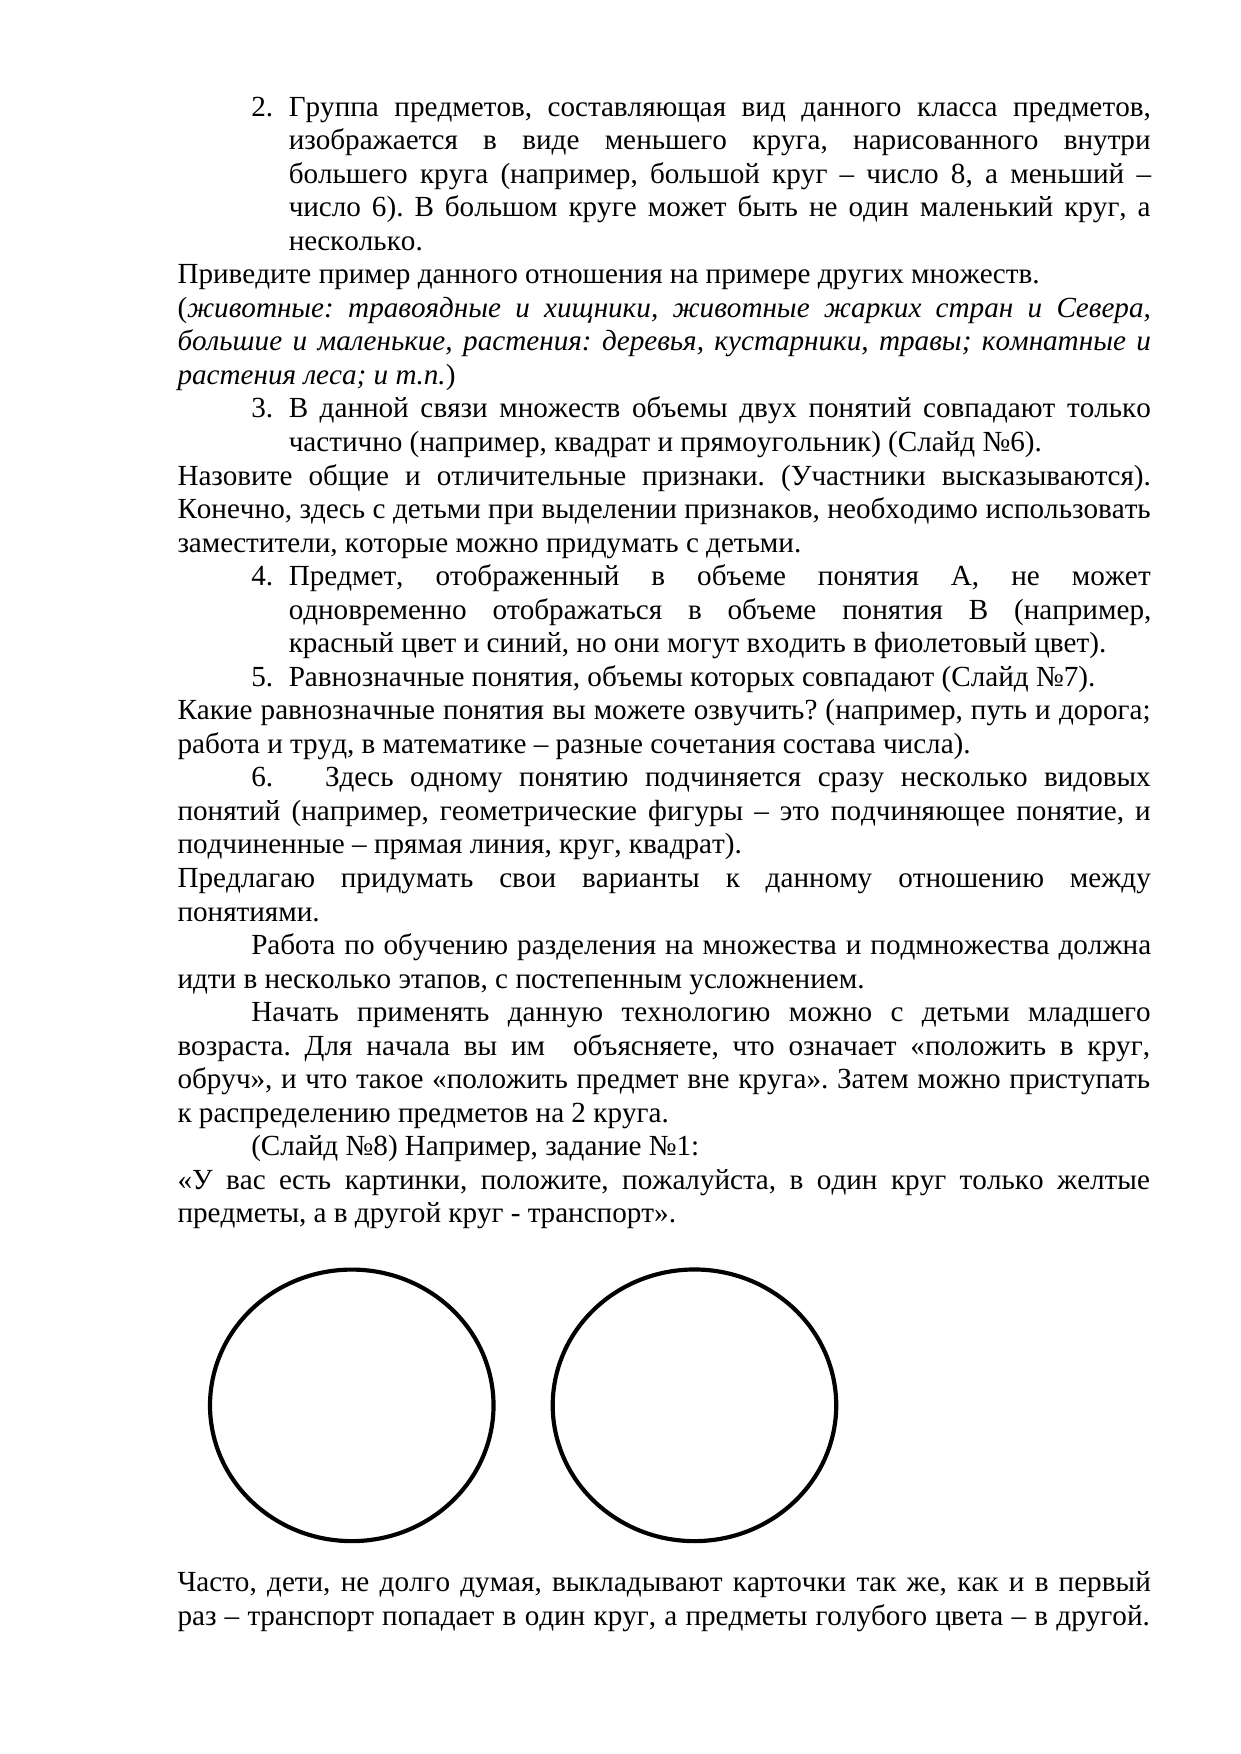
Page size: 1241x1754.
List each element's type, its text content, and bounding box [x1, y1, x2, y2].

list Предмет, отображенный в объеме понятия A, не может одновременно отображаться в объеме понятия B (например, красный цвет и синий, но они могут входить в фиолетовый цвет). [251, 558, 1152, 659]
text Предлагаю придумать свои варианты к данному отношению между понятиями. [177, 860, 1152, 927]
text Приведите пример данного отношения на примере других множеств. [177, 256, 1152, 290]
text (животные: травоядные и хищники, животные жарких стран и Севера, большие и маленькие, растения: деревья, кустарники, травы; комнатные и растения леса; и т.п.) [177, 290, 1152, 391]
list Здесь одному понятию подчиняется сразу несколько видовых понятий (например, геометрические фигуры – это подчиняющее понятие, и подчиненные – прямая линия, круг, квадрат). [177, 759, 1152, 860]
list Группа предметов, составляющая вид данного класса предметов, изображается в виде меньшего круга, нарисованного внутри большего круга (например, большой круг – число 8, а меньший – число 6). В большом круге может быть не один маленький круг, а несколько. [251, 89, 1152, 256]
text «У вас есть картинки, положите, пожалуйста, в один круг только желтые предметы, а в другой круг - транспорт». [177, 1162, 1152, 1229]
list Равнозначные понятия, объемы которых совпадают (Слайд №7). [251, 659, 1152, 692]
text Работа по обучению разделения на множества и подмножества должна идти в несколько этапов, с постепенным усложнением. [177, 927, 1152, 994]
text Начать применять данную технологию можно с детьми младшего возраста. Для начала вы им объясняете, что означает «положить в круг, обруч», и что такое «положить предмет вне круга». Затем можно приступать к распределению предметов на 2 круга. [177, 994, 1152, 1128]
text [177, 1564, 1152, 1632]
text Назовите общие и отличительные признаки. (Участники высказываются). Конечно, здесь с детьми при выделении признаков, необходимо использовать заместители, которые можно придумать с детьми. [177, 458, 1152, 558]
list В данной связи множеств объемы двух понятий совпадают только частично (например, квадрат и прямоугольник) (Слайд №6). [251, 391, 1152, 458]
text Какие равнозначные понятия вы можете озвучить? (например, путь и дорога; работа и труд, в математике – разные сочетания состава числа). [177, 692, 1152, 759]
text (Слайд №8) Например, задание №1: [177, 1128, 1152, 1162]
